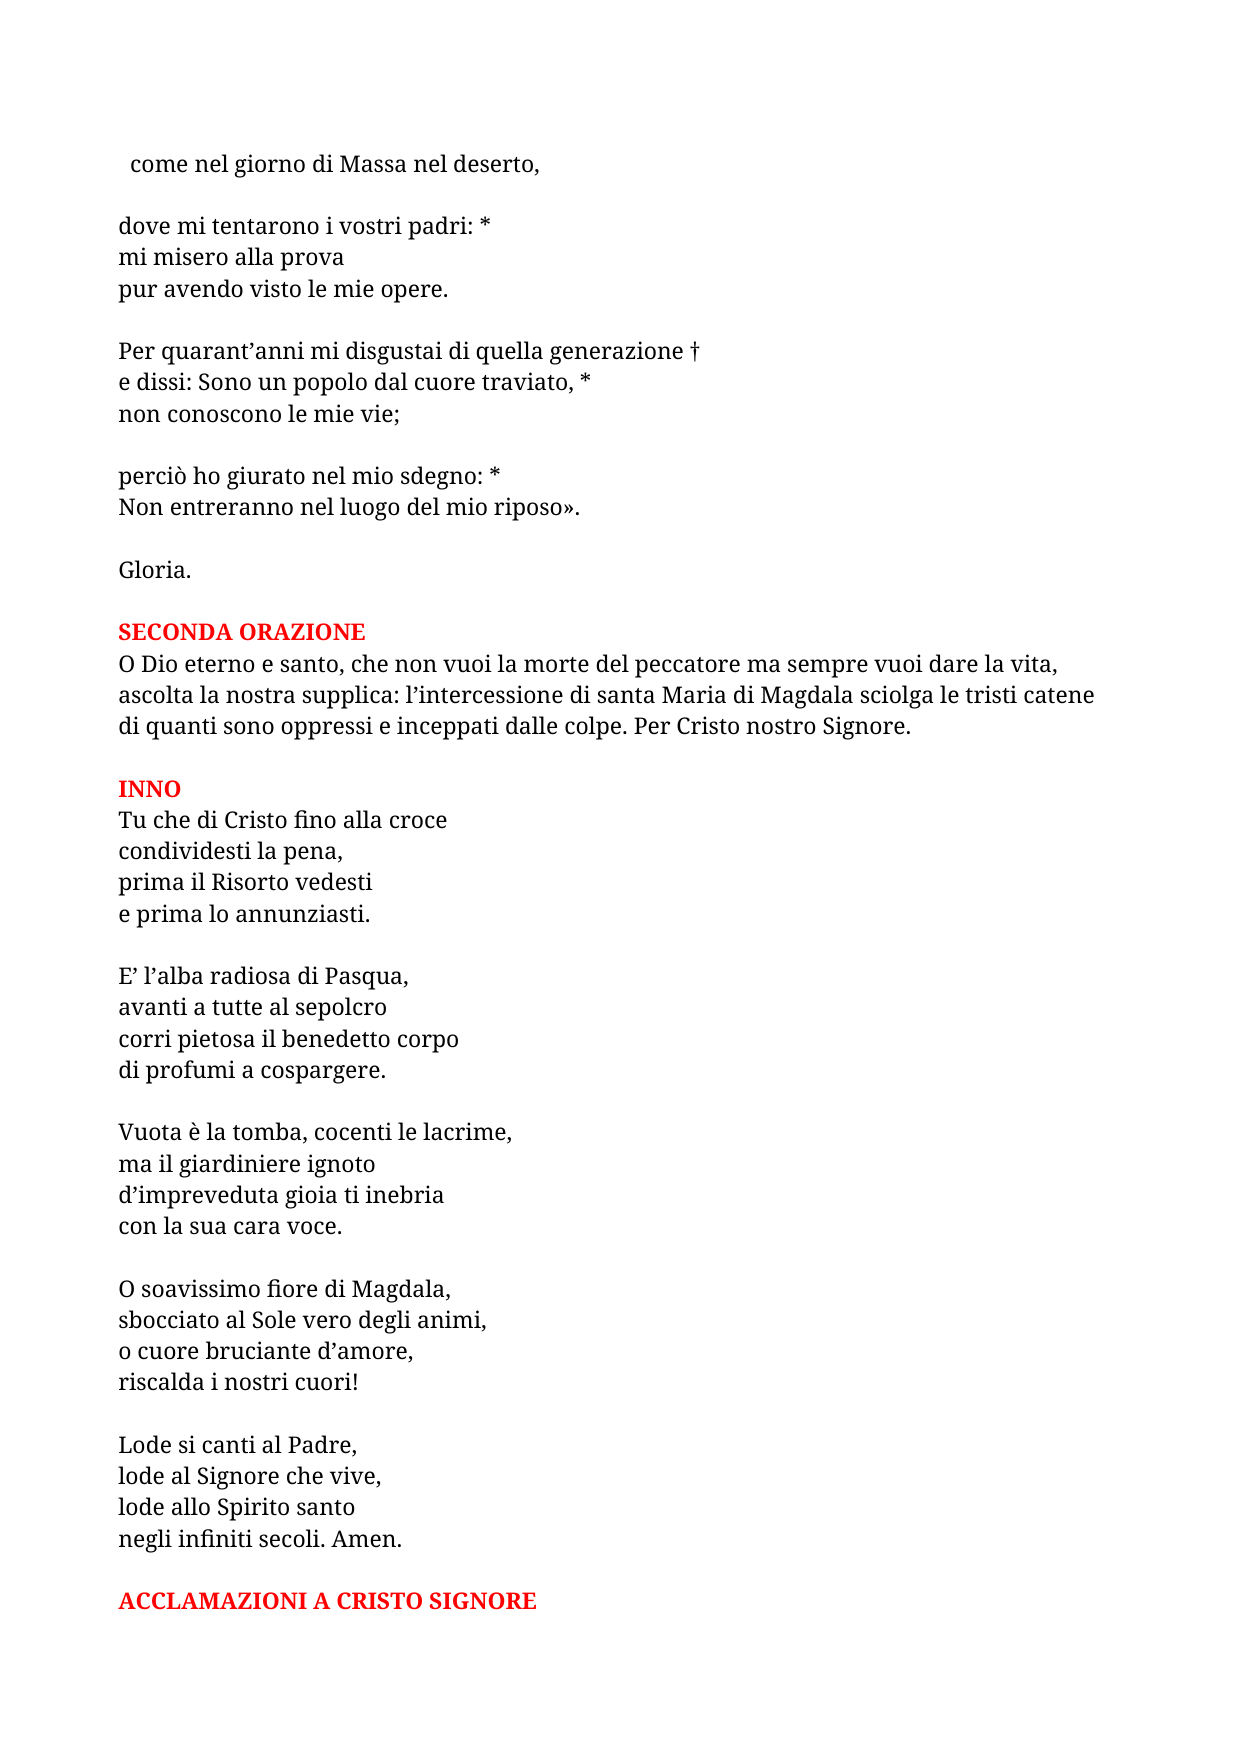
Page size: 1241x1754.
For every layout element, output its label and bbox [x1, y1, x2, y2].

text [118, 148, 1122, 1616]
